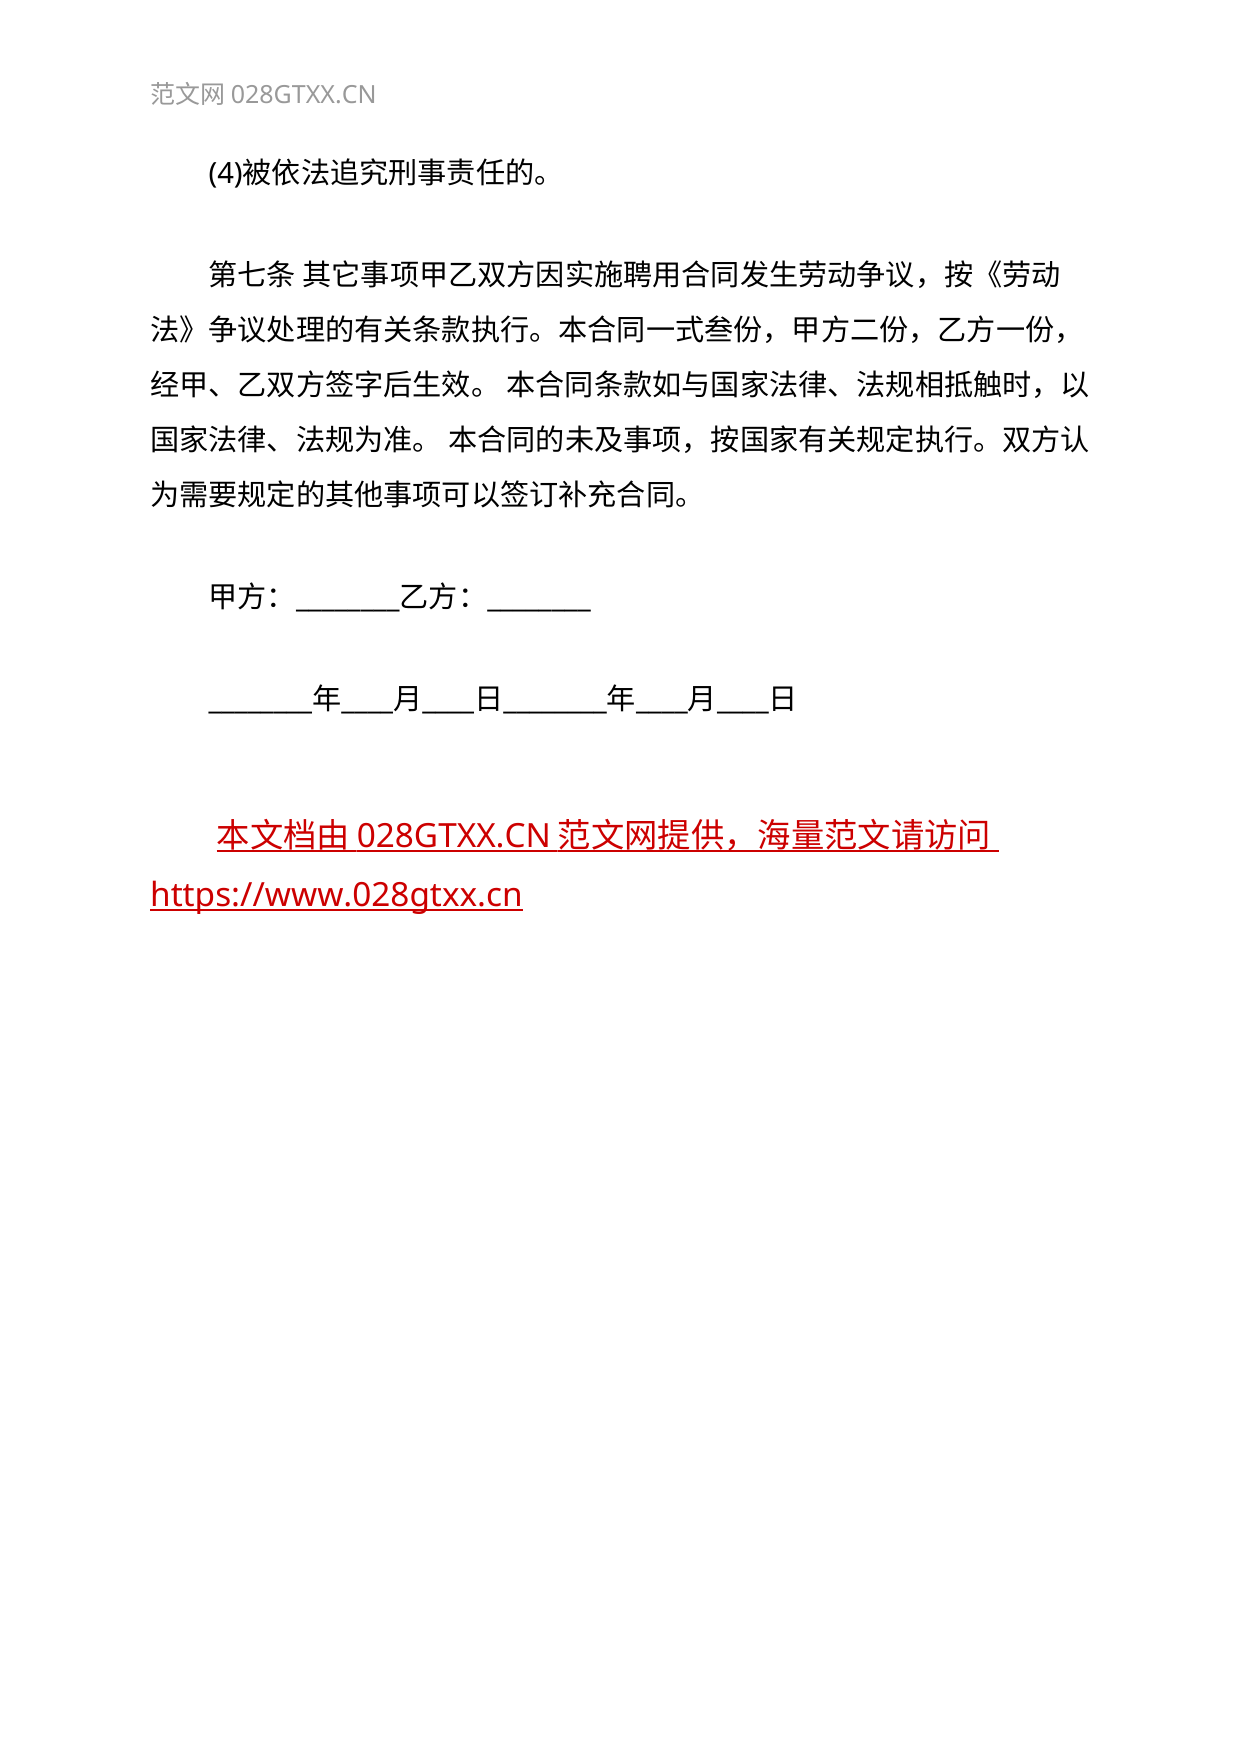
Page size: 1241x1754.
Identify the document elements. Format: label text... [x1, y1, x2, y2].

text 本文档由028GTXX.CN范文网提供，海量范文请访问 https://www.028gtxx.cn [150, 808, 1090, 916]
text 甲方：________乙方：________ [150, 573, 1090, 616]
text ________年____月____日________年____月____日 [150, 675, 1090, 718]
text 第七条 其它事项甲乙双方因实施聘用合同发生劳动争议，按《劳动法》争议处理的有关条款执行。本合同一式叁份，甲方二份，乙方一份，经甲、乙双方签字后生效。 本合同条款如与国家法律、法规相抵触时，以国家法律、法规为准。 本合同的未及事项，按国家有关规定执行。双方认为需要规定的其他事项可以签订补充合同。 [150, 252, 1090, 514]
text (4)被依法追究刑事责任的。 [150, 150, 1090, 192]
